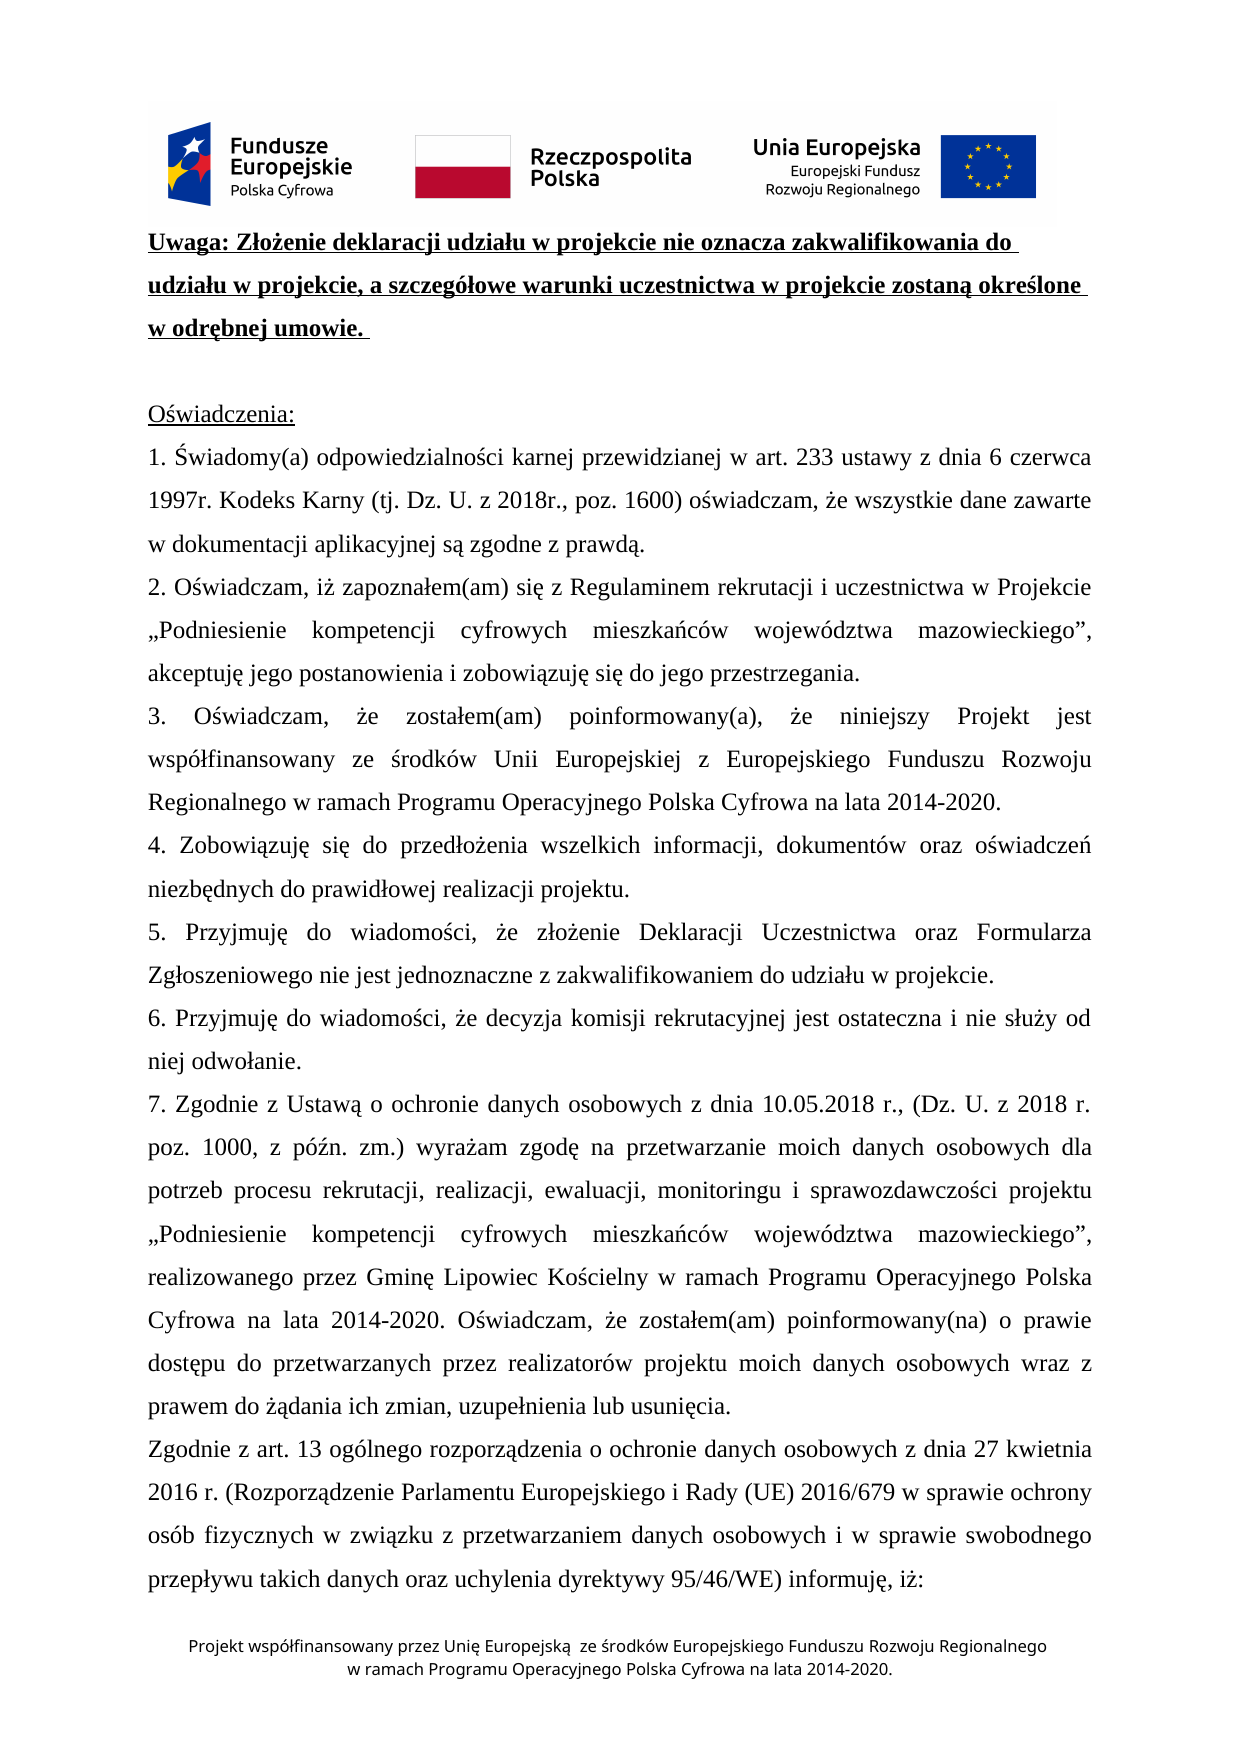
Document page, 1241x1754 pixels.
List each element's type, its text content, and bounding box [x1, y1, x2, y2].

text Zgodnie z art. 13 ogólnego rozporządzenia o ochronie danych osobowych z dnia 27 kwietnia 2016 r. (Rozporządzenie Parlamentu Europejskiego i Rady (UE) 2016/679 w sprawie ochrony osób fizycznych w związku z przetwarzaniem danych osobowych i w sprawie swobodnego przepływu takich danych oraz uchylenia dyrektywy 95/46/WE) informuję, iż: [148, 1434, 1093, 1592]
text 4. Zobowiązuję się do przedłożenia wszelkich informacji, dokumentów oraz oświadczeń niezbędnych do prawidłowej realizacji projektu. [148, 831, 1093, 902]
text 7. Zgodnie z Ustawą o ochronie danych osobowych z dnia 10.05.2018 r., (Dz. U. z 2018 r. poz. 1000, z późn. zm.) wyrażam zgodę na przetwarzanie moich danych osobowych dla potrzeb procesu rekrutacji, realizacji, ewaluacji, monitoringu i sprawozdawczości projektu „Podniesienie kompetencji cyfrowych mieszkańców województwa mazowieckiego”, realizowanego przez Gminę Lipowiec Kościelny w ramach Programu Operacyjnego Polska Cyfrowa na lata 2014-2020. Oświadczam, że zostałem(am) poinformowany(na) o prawie dostępu do przetwarzanych przez realizatorów projektu moich danych osobowych wraz z prawem do żądania ich zmian, uzupełnienia lub usunięcia. [148, 1089, 1093, 1420]
text 3. Oświadczam, że zostałem(am) poinformowany(a), że niniejszy Projekt jest współfinansowany ze środków Unii Europejskiej z Europejskiego Funduszu Rozwoju Regionalnego w ramach Programu Operacyjnego Polska Cyfrowa na lata 2014-2020. [148, 701, 1093, 816]
text Uwaga: Złożenie deklaracji udziału w projekcie nie oznacza zakwalifikowania do udziału w projekcie, a szczegółowe warunki uczestnictwa w projekcie zostaną określone w odrębnej umowie. [148, 227, 1093, 342]
picture [147, 101, 1057, 227]
text 6. Przyjmuję do wiadomości, że decyzja komisji rekrutacyjnej jest ostateczna i nie służy od niej odwołanie. [148, 1003, 1093, 1075]
text Oświadczenia: [148, 399, 1093, 428]
text 1. Świadomy(a) odpowiedzialności karnej przewidzianej w art. 233 ustawy z dnia 6 czerwca 1997r. Kodeks Karny (tj. Dz. U. z 2018r., poz. 1600) oświadczam, że wszystkie dane zawarte w dokumentacji aplikacyjnej są zgodne z prawdą. [148, 442, 1093, 557]
text 5. Przyjmuję do wiadomości, że złożenie Deklaracji Uczestnictwa oraz Formularza Zgłoszeniowego nie jest jednoznaczne z zakwalifikowaniem do udziału w projekcie. [148, 917, 1093, 989]
text 2. Oświadczam, iż zapoznałem(am) się z Regulaminem rekrutacji i uczestnictwa w Projekcie „Podniesienie kompetencji cyfrowych mieszkańców województwa mazowieckiego”, akceptuję jego postanowienia i zobowiązuję się do jego przestrzegania. [148, 572, 1093, 687]
